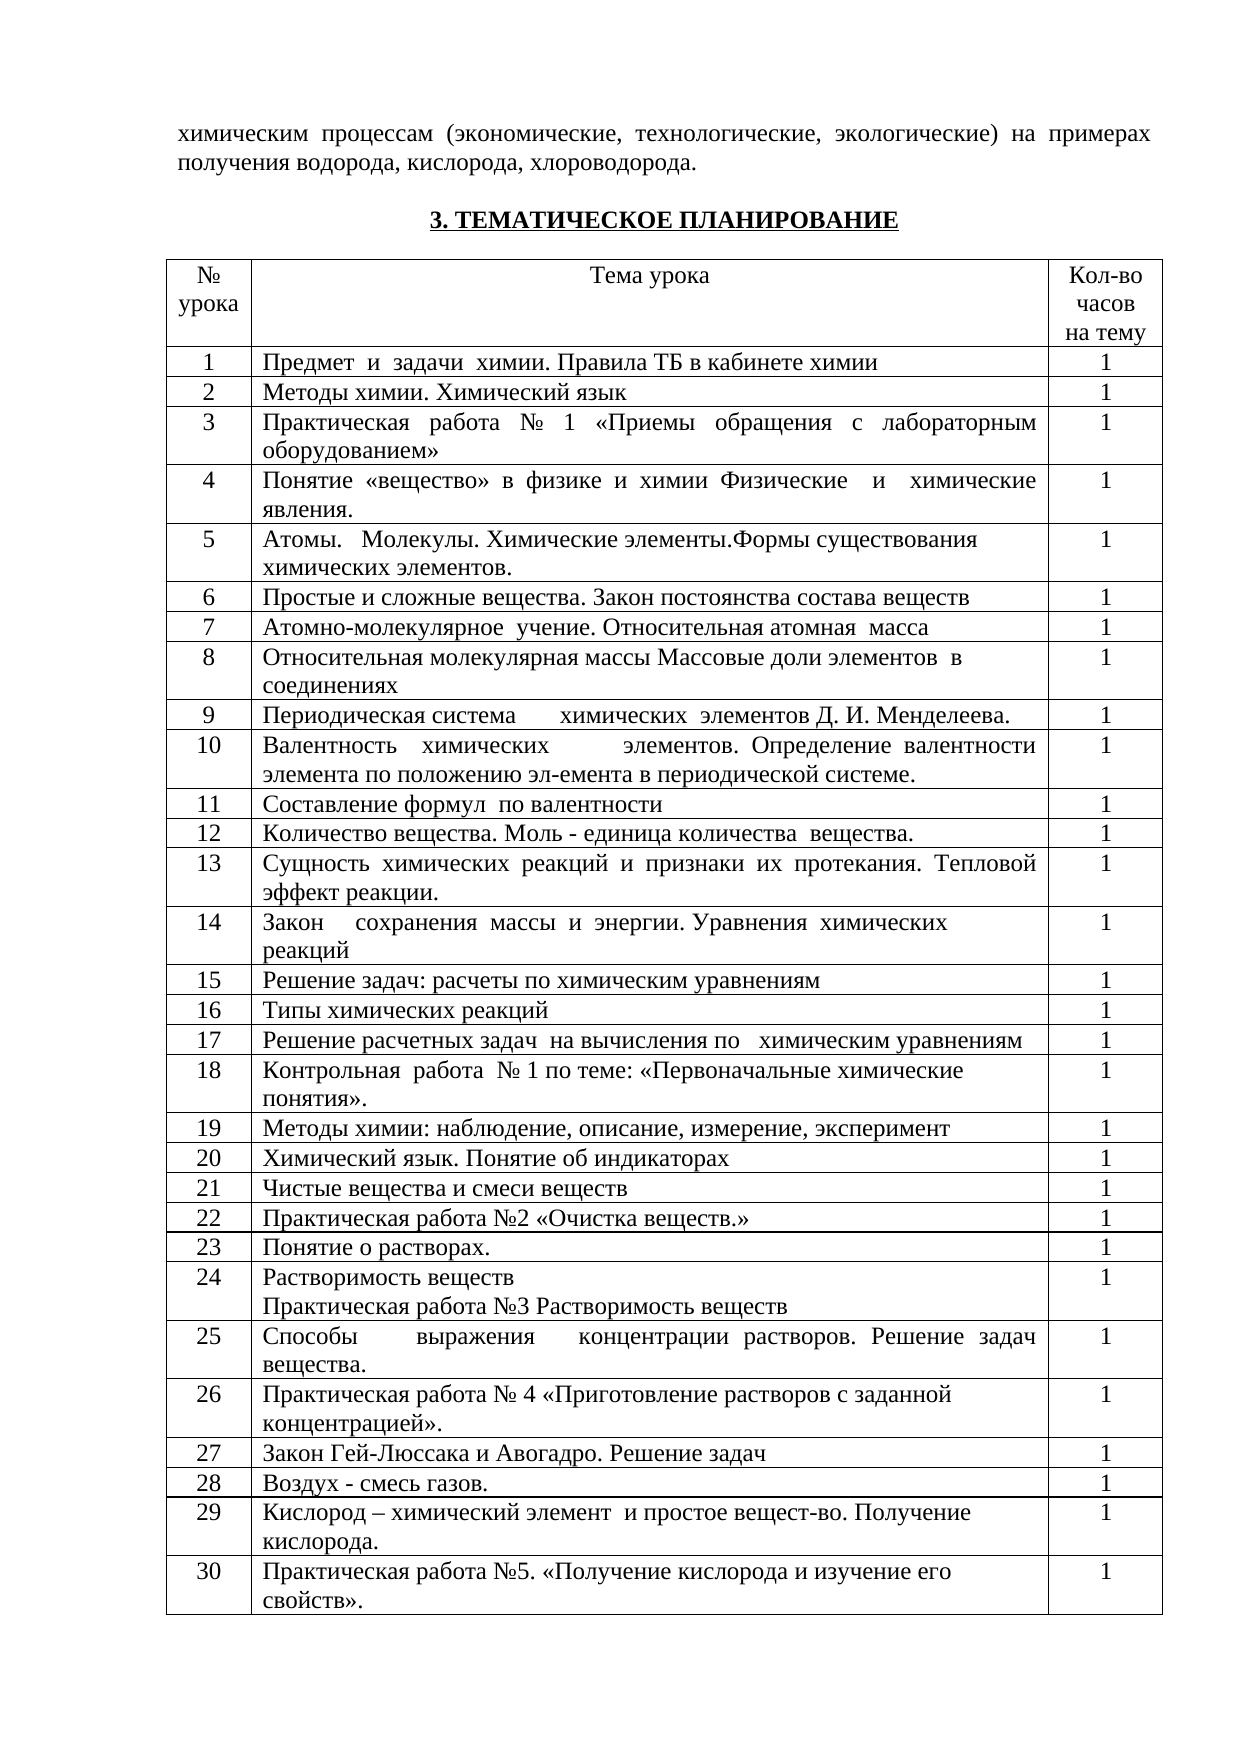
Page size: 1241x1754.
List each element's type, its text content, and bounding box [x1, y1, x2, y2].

table_cell Понятие «вещество» в физике и химии Физические и химические явления. [252, 465, 1048, 523]
table_cell 12 [167, 819, 251, 847]
table_cell 2 [167, 377, 251, 406]
table_cell Предмет и задачи химии. Правила ТБ в кабинете химии [252, 347, 1048, 376]
table_cell 1 [1049, 700, 1162, 729]
table_cell 14 [167, 907, 251, 964]
table_cell 1 [1049, 1321, 1162, 1378]
table_cell 1 [1049, 1055, 1162, 1112]
table_cell 1 [1049, 612, 1162, 641]
table_cell 1 [167, 347, 251, 376]
table_cell 13 [167, 848, 251, 906]
table_cell 20 [167, 1143, 251, 1172]
table_header № урока [167, 260, 251, 346]
table_cell 23 [167, 1233, 251, 1261]
table_cell 8 [167, 642, 251, 699]
table_cell 29 [167, 1498, 251, 1555]
table_cell 22 [167, 1203, 251, 1231]
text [177, 118, 1152, 176]
table_cell 1 [1049, 642, 1162, 699]
table_cell 1 [1049, 819, 1162, 847]
table_cell 1 [1049, 582, 1162, 611]
table_cell 1 [1049, 848, 1162, 906]
table_cell Сущность химических реакций и признаки их протекания. Тепловой эффект реакции. [252, 848, 1048, 906]
table_cell 1 [1049, 730, 1162, 788]
table_cell 1 [1049, 1498, 1162, 1555]
table_cell Типы химических реакций [252, 995, 1048, 1024]
table_cell 1 [1049, 347, 1162, 376]
table_cell Закон Гей-Люссака и Авогадро. Решение задач [252, 1438, 1048, 1467]
table_cell 1 [1049, 524, 1162, 581]
table_cell 1 [1049, 1556, 1162, 1613]
table_cell 27 [167, 1438, 251, 1467]
table_cell Атомно-молекулярное учение. Относительная атомная масса [252, 612, 1048, 641]
table_cell Практическая работа №5. «Получение кислорода и изучение его свойств». [252, 1556, 1048, 1613]
table_cell Решение задач: расчеты по химическим уравнениям [252, 965, 1048, 994]
table_cell 6 [167, 582, 251, 611]
table_cell Способы выражения концентрации растворов. Решение задач вещества. [252, 1321, 1048, 1378]
table_cell 1 [1049, 1143, 1162, 1172]
table_cell 1 [1049, 1173, 1162, 1202]
table_cell Решение расчетных задач на вычисления по химическим уравнениям [252, 1025, 1048, 1054]
table_cell 28 [167, 1468, 251, 1496]
table_cell 24 [167, 1262, 251, 1320]
table_cell 4 [167, 465, 251, 523]
table_cell 9 [167, 700, 251, 729]
table_cell 11 [167, 789, 251, 817]
table_cell Чистые вещества и смеси веществ [252, 1173, 1048, 1202]
table_cell 15 [167, 965, 251, 994]
table_cell Методы химии. Химический язык [252, 377, 1048, 406]
table_cell Растворимость веществ Практическая работа №3 Растворимость веществ [252, 1262, 1048, 1320]
table_cell 5 [167, 524, 251, 581]
table_cell 1 [1049, 377, 1162, 406]
table_cell Периодическая система химических элементов Д. И. Менделеева. [252, 700, 1048, 729]
table_cell Относительная молекулярная массы Массовые доли элементов в соединениях [252, 642, 1048, 699]
table_cell Понятие о растворах. [252, 1233, 1048, 1261]
table_cell Кислород – химический элемент и простое вещест-во. Получение кислорода. [252, 1498, 1048, 1555]
table_cell Закон сохранения массы и энергии. Уравнения химических реакций [252, 907, 1048, 964]
table_cell 1 [1049, 1203, 1162, 1231]
table_cell 21 [167, 1173, 251, 1202]
table_cell 1 [1049, 995, 1162, 1024]
table_cell Практическая работа № 1 «Приемы обращения с лабораторным оборудованием» [252, 407, 1048, 464]
table_cell Валентность химических элементов. Определение валентности элемента по положению эл-емента в периодической системе. [252, 730, 1048, 788]
table_cell 1 [1049, 1113, 1162, 1142]
table_cell Простые и сложные вещества. Закон постоянства состава веществ [252, 582, 1048, 611]
table_cell 17 [167, 1025, 251, 1054]
table_cell 19 [167, 1113, 251, 1142]
table_cell 1 [1049, 465, 1162, 523]
table_cell Количество вещества. Моль - единица количества вещества. [252, 819, 1048, 847]
table_cell 10 [167, 730, 251, 788]
table_cell 1 [1049, 1438, 1162, 1467]
table_cell 1 [1049, 789, 1162, 817]
table_cell 1 [1049, 1468, 1162, 1496]
table_cell Воздух - смесь газов. [252, 1468, 1048, 1496]
table_cell 1 [1049, 965, 1162, 994]
table_cell 7 [167, 612, 251, 641]
table_cell 30 [167, 1556, 251, 1613]
table_cell 1 [1049, 1262, 1162, 1320]
table_cell Практическая работа №2 «Очистка веществ.» [252, 1203, 1048, 1231]
table_cell Химический язык. Понятие об индикаторах [252, 1143, 1048, 1172]
table_cell 26 [167, 1379, 251, 1437]
table_cell 1 [1049, 907, 1162, 964]
table_cell 18 [167, 1055, 251, 1112]
table_cell Контрольная работа № 1 по теме: «Первоначальные химические понятия». [252, 1055, 1048, 1112]
table_cell 1 [1049, 407, 1162, 464]
table_cell Атомы. Молекулы. Химические элементы.Формы существования химических элементов. [252, 524, 1048, 581]
table_cell Практическая работа № 4 «Приготовление растворов с заданной концентрацией». [252, 1379, 1048, 1437]
table_cell Методы химии: наблюдение, описание, измерение, эксперимент [252, 1113, 1048, 1142]
table_header Тема урока [252, 260, 1048, 346]
table_cell 16 [167, 995, 251, 1024]
table_cell 1 [1049, 1233, 1162, 1261]
table_cell 1 [1049, 1379, 1162, 1437]
table_cell 25 [167, 1321, 251, 1378]
table_header Кол-во часов на тему [1049, 260, 1162, 346]
table_cell 1 [1049, 1025, 1162, 1054]
text 3. ТЕМАТИЧЕСКОЕ ПЛАНИРОВАНИЕ [177, 205, 1152, 233]
table_cell 3 [167, 407, 251, 464]
table_cell Составление формул по валентности [252, 789, 1048, 817]
